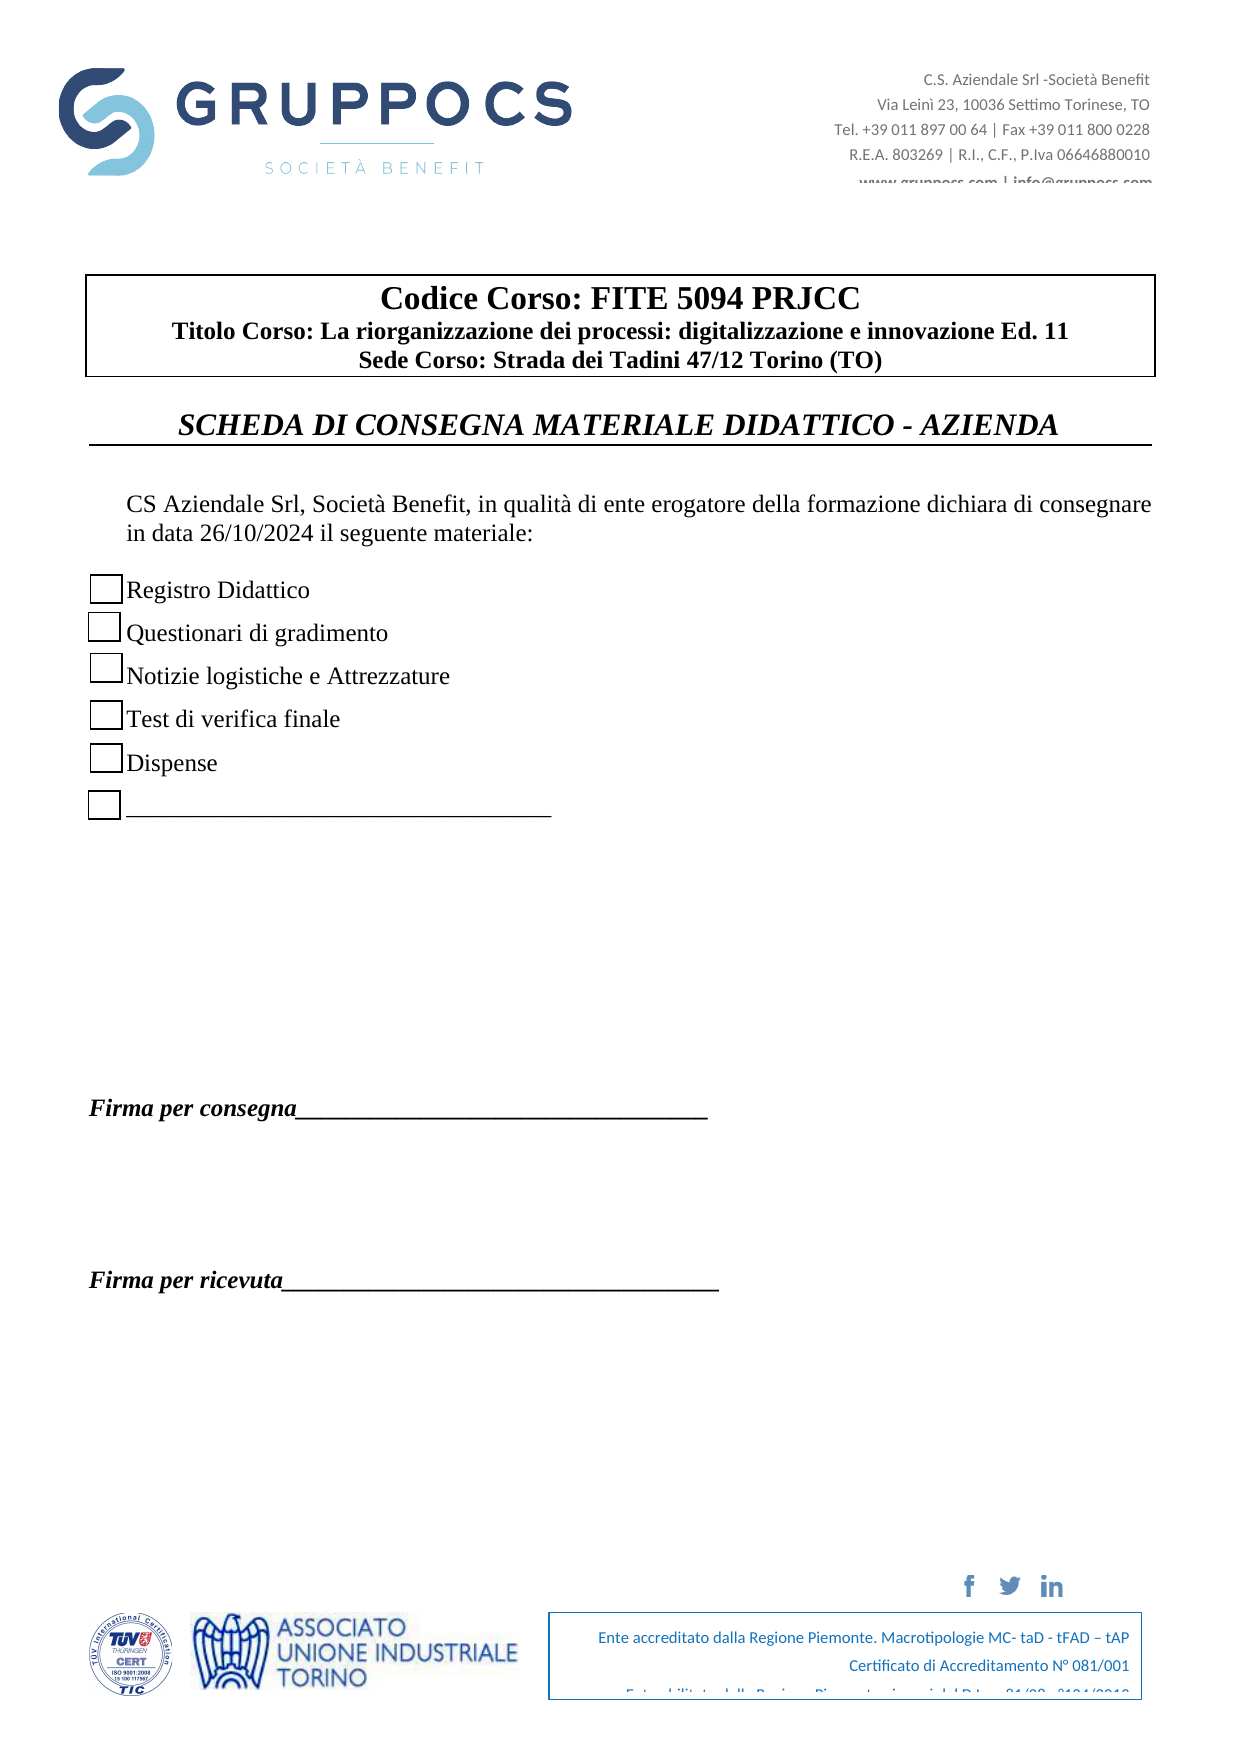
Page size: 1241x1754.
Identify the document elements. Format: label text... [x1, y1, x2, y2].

text CS Aziendale Srl, Società Benefit, in qualità di ente erogatore della formazione dichiara di consegnare in data 26/10/2024 il seguente materiale: [126, 489, 1152, 546]
text Sede Corso: Strada dei Tadini 47/12 Torino (TO) [87, 341, 1154, 376]
text __________________________________ [126, 791, 1152, 819]
text Firma per ricevuta___________________________________ [88, 1265, 1152, 1294]
text Notizie logistiche e Attrezzature [126, 661, 1152, 690]
text Codice Corso: FITE 5094 PRJCC [87, 276, 1154, 316]
text Questionari di gradimento [126, 618, 1152, 647]
text Firma per consegna_________________________________ [29, 1093, 1152, 1121]
text Test di verifica finale [126, 704, 1152, 733]
text SCHEDA DI CONSEGNA MATERIALE DIDATTICO - AZIENDA [88, 406, 1152, 446]
picture [190, 1612, 520, 1690]
picture [58, 68, 580, 178]
text Titolo Corso: La riorganizzazione dei processi: digitalizzazione e innovazione Ed. 11 [88, 316, 1152, 341]
text Dispense [126, 748, 1152, 776]
picture [964, 1575, 1063, 1597]
picture [89, 1613, 173, 1696]
text Registro Didattico [126, 575, 1152, 604]
